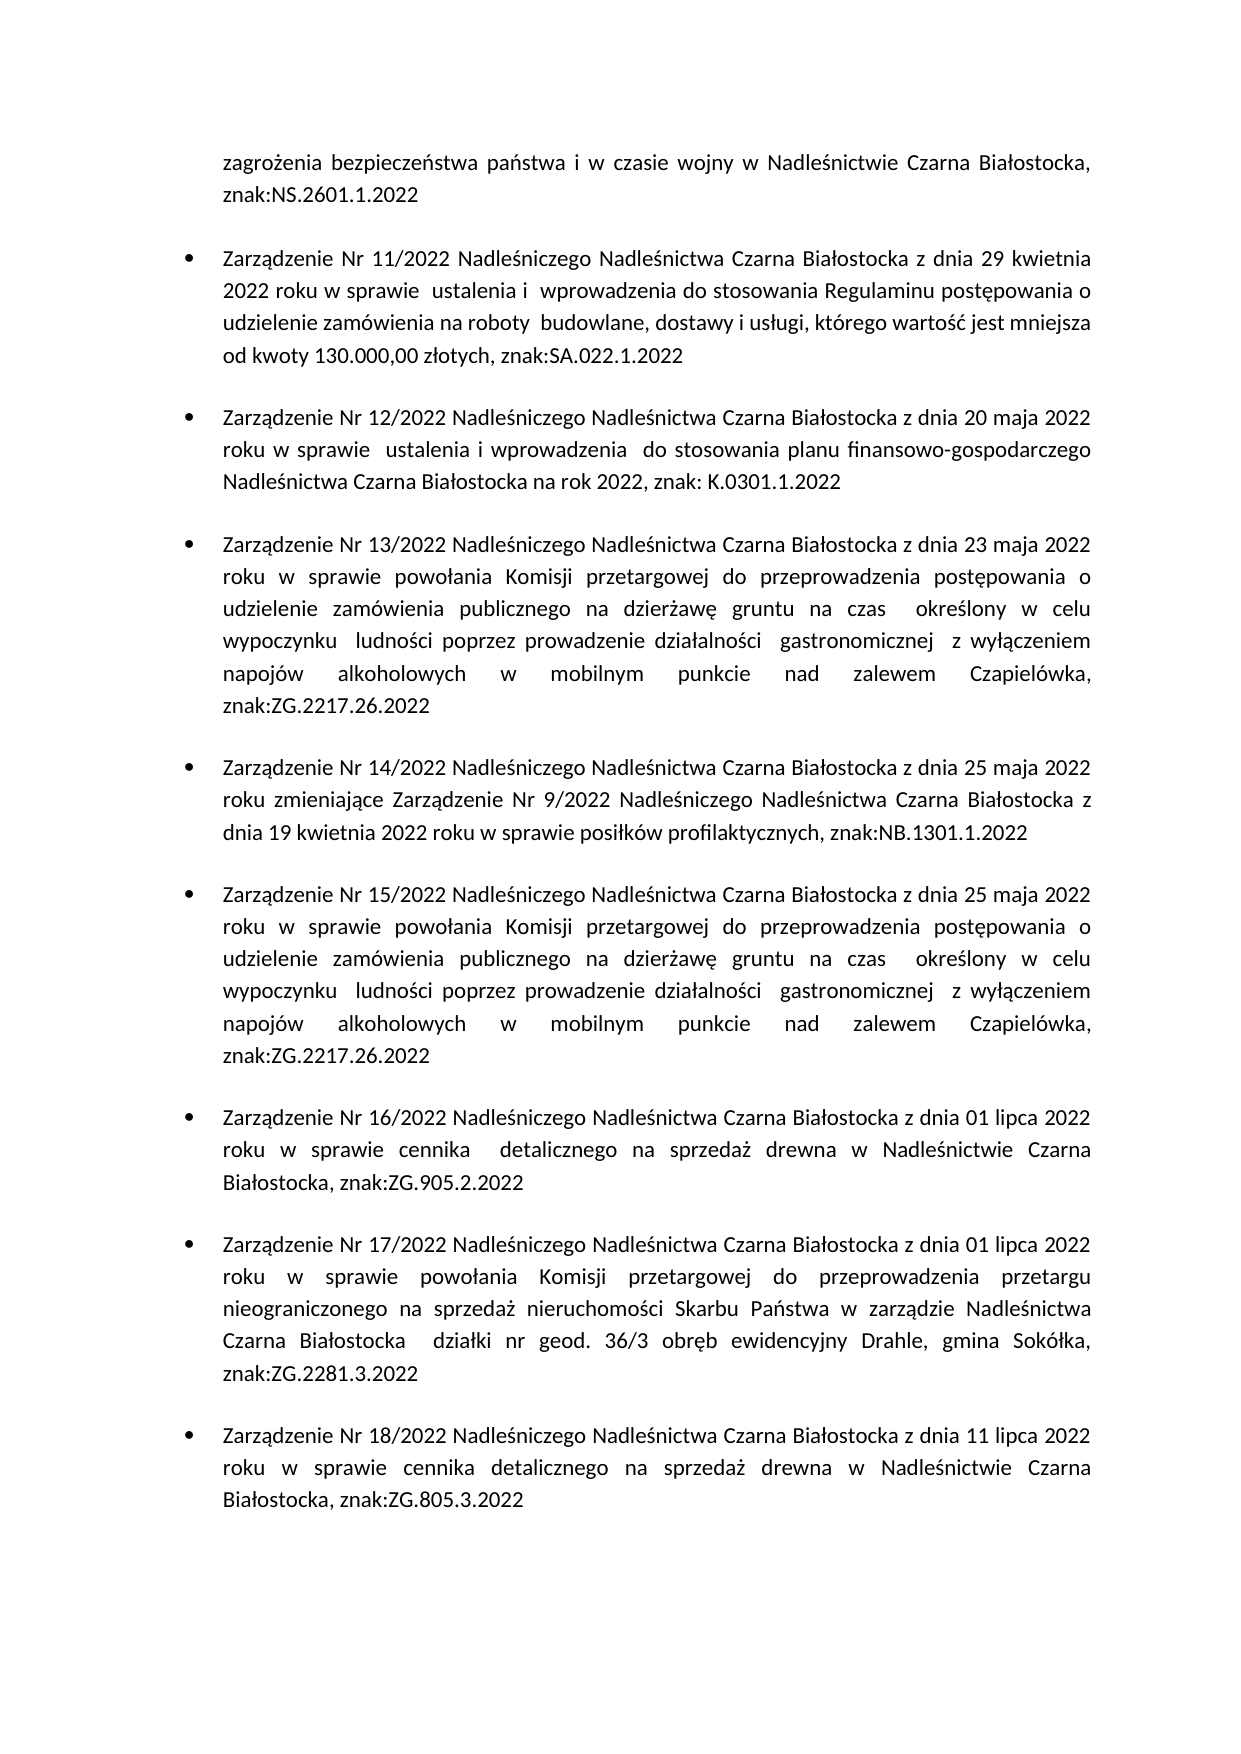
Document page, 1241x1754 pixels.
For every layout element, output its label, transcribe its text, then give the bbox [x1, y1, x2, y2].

list Zarządzenie Nr 13/2022 Nadleśniczego Nadleśnictwa Czarna Białostocka z dnia 23 maja 2022 roku w sprawie powołania Komisji przetargowej do przeprowadzenia postępowania o udzielenie zamówienia publicznego na dzierżawę gruntu na czas określony w celu wypoczynku ludności poprzez prowadzenie działalności gastronomicznej z wyłączeniem napojów alkoholowych w mobilnym punkcie nad zalewem Czapielówka, znak:ZG.2217.26.2022 [185, 530, 1093, 719]
list Zarządzenie Nr 11/2022 Nadleśniczego Nadleśnictwa Czarna Białostocka z dnia 29 kwietnia 2022 roku w sprawie ustalenia i wprowadzenia do stosowania Regulaminu postępowania o udzielenie zamówienia na roboty budowlane, dostawy i usługi, którego wartość jest mniejsza od kwoty 130.000,00 złotych, znak:SA.022.1.2022 [185, 244, 1093, 369]
list Zarządzenie Nr 15/2022 Nadleśniczego Nadleśnictwa Czarna Białostocka z dnia 25 maja 2022 roku w sprawie powołania Komisji przetargowej do przeprowadzenia postępowania o udzielenie zamówienia publicznego na dzierżawę gruntu na czas określony w celu wypoczynku ludności poprzez prowadzenie działalności gastronomicznej z wyłączeniem napojów alkoholowych w mobilnym punkcie nad zalewem Czapielówka, znak:ZG.2217.26.2022 [185, 880, 1093, 1069]
list Zarządzenie Nr 18/2022 Nadleśniczego Nadleśnictwa Czarna Białostocka z dnia 11 lipca 2022 roku w sprawie cennika detalicznego na sprzedaż drewna w Nadleśnictwie Czarna Białostocka, znak:ZG.805.3.2022 [185, 1421, 1093, 1514]
list Zarządzenie Nr 17/2022 Nadleśniczego Nadleśnictwa Czarna Białostocka z dnia 01 lipca 2022 roku w sprawie powołania Komisji przetargowej do przeprowadzenia przetargu nieograniczonego na sprzedaż nieruchomości Skarbu Państwa w zarządzie Nadleśnictwa Czarna Białostocka działki nr geod. 36/3 obręb ewidencyjny Drahle, gmina Sokółka, znak:ZG.2281.3.2022 [185, 1230, 1093, 1387]
list Zarządzenie Nr 14/2022 Nadleśniczego Nadleśnictwa Czarna Białostocka z dnia 25 maja 2022 roku zmieniające Zarządzenie Nr 9/2022 Nadleśniczego Nadleśnictwa Czarna Białostocka z dnia 19 kwietnia 2022 roku w sprawie posiłków profilaktycznych, znak:NB.1301.1.2022 [185, 753, 1093, 846]
list Zarządzenie Nr 12/2022 Nadleśniczego Nadleśnictwa Czarna Białostocka z dnia 20 maja 2022 roku w sprawie ustalenia i wprowadzenia do stosowania planu finansowo-gospodarczego Nadleśnictwa Czarna Białostocka na rok 2022, znak: K.0301.1.2022 [185, 403, 1093, 496]
list Zarządzenie Nr 16/2022 Nadleśniczego Nadleśnictwa Czarna Białostocka z dnia 01 lipca 2022 roku w sprawie cennika detalicznego na sprzedaż drewna w Nadleśnictwie Czarna Białostocka, znak:ZG.905.2.2022 [185, 1103, 1093, 1196]
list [185, 148, 1093, 208]
